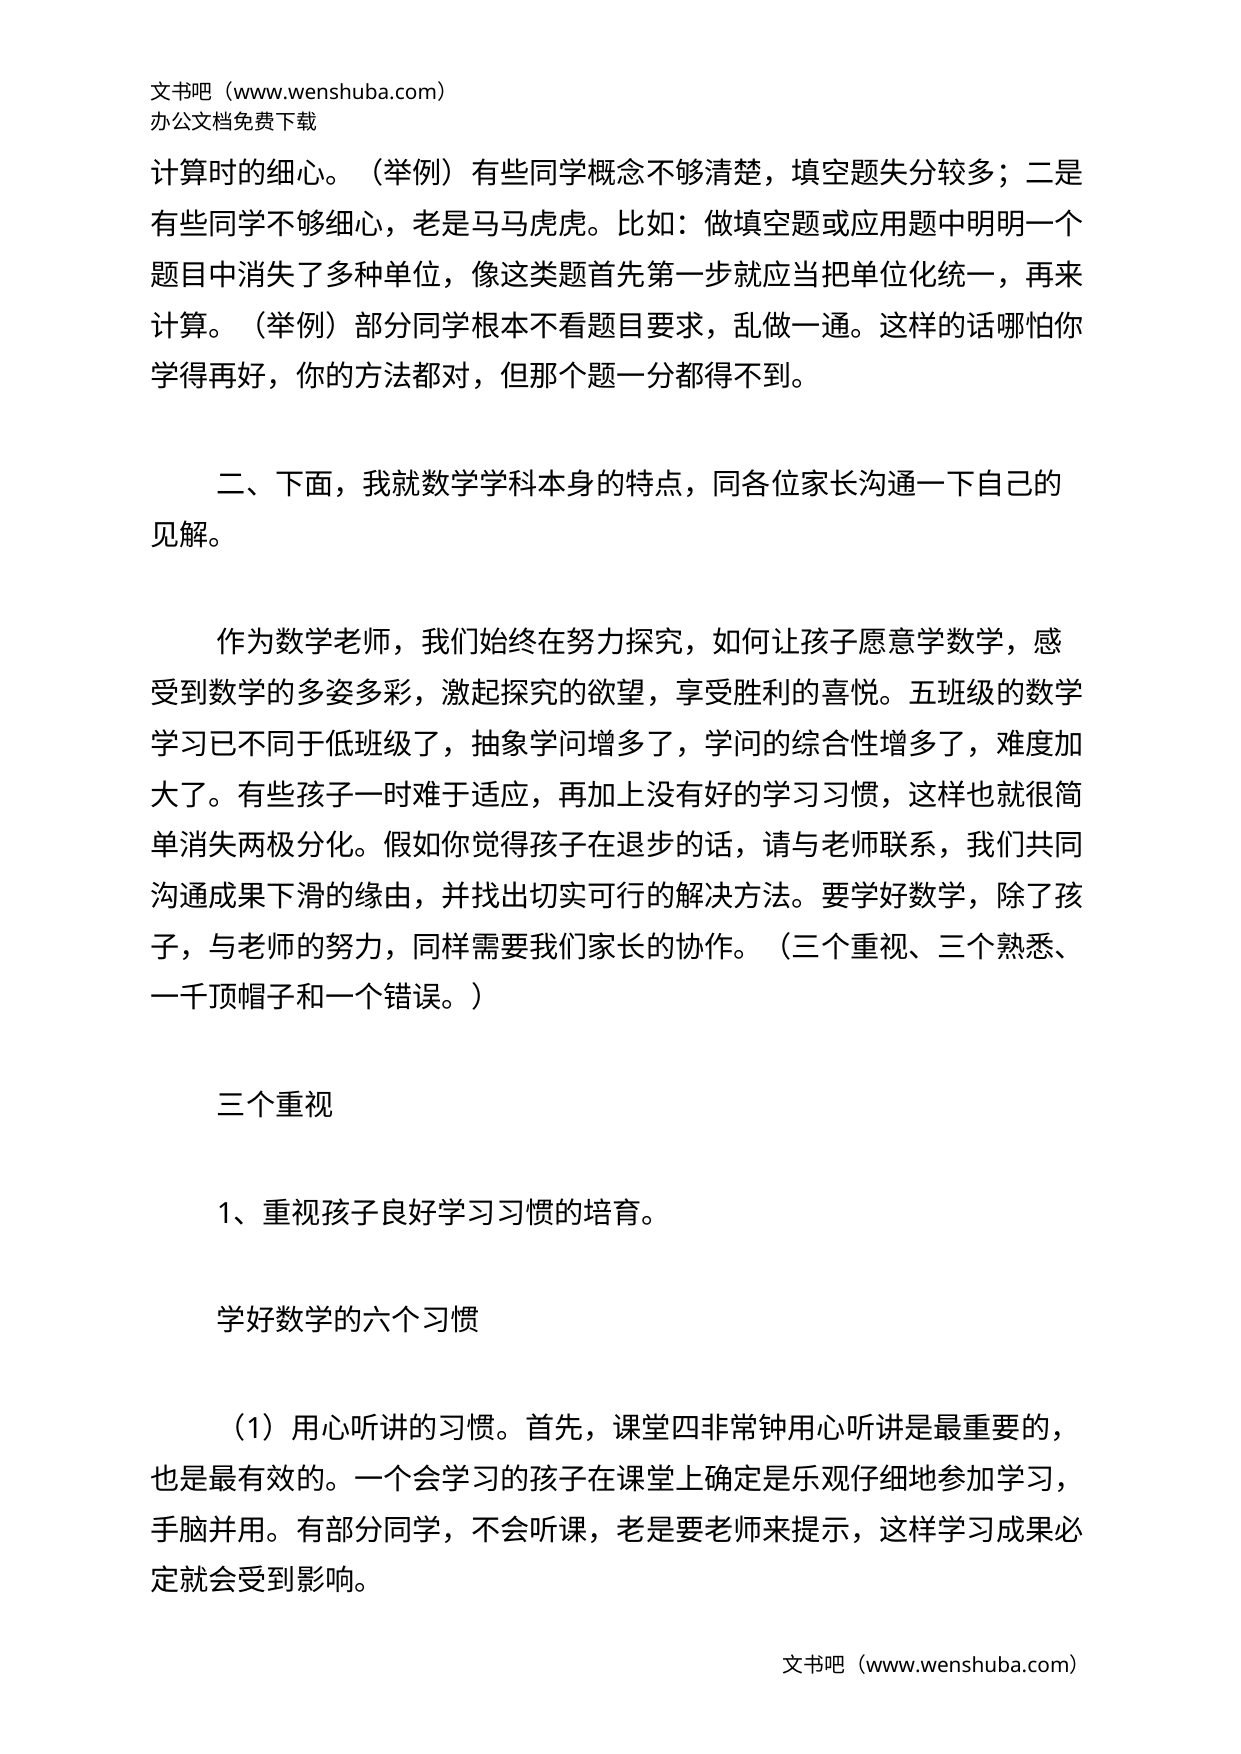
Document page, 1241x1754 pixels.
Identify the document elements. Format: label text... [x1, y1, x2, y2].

text 学好数学的六个习惯 [150, 1297, 1090, 1339]
text 作为数学老师，我们始终在努力探究，如何让孩子愿意学数学，感受到数学的多姿多彩，激起探究的欲望，享受胜利的喜悦。五班级的数学学习已不同于低班级了，抽象学问增多了，学问的综合性增多了，难度加大了。有些孩子一时难于适应，再加上没有好的学习习惯，这样也就很简单消失两极分化。假如你觉得孩子在退步的话，请与老师联系，我们共同沟通成果下滑的缘由，并找出切实可行的解决方法。要学好数学，除了孩子，与老师的努力，同样需要我们家长的协作。（三个重视、三个熟悉、一千顶帽子和一个错误。） [150, 619, 1090, 1016]
text 1、重视孩子良好学习习惯的培育。 [150, 1189, 1090, 1232]
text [150, 150, 1090, 395]
text 二、下面，我就数学学科本身的特点，同各位家长沟通一下自己的见解。 [150, 461, 1090, 553]
text （1）用心听讲的习惯。首先，课堂四非常钟用心听讲是最重要的，也是最有效的。一个会学习的孩子在课堂上确定是乐观仔细地参加学习，手脑并用。有部分同学，不会听课，老是要老师来提示，这样学习成果必定就会受到影响。 [150, 1404, 1090, 1599]
text 三个重视 [150, 1082, 1090, 1124]
